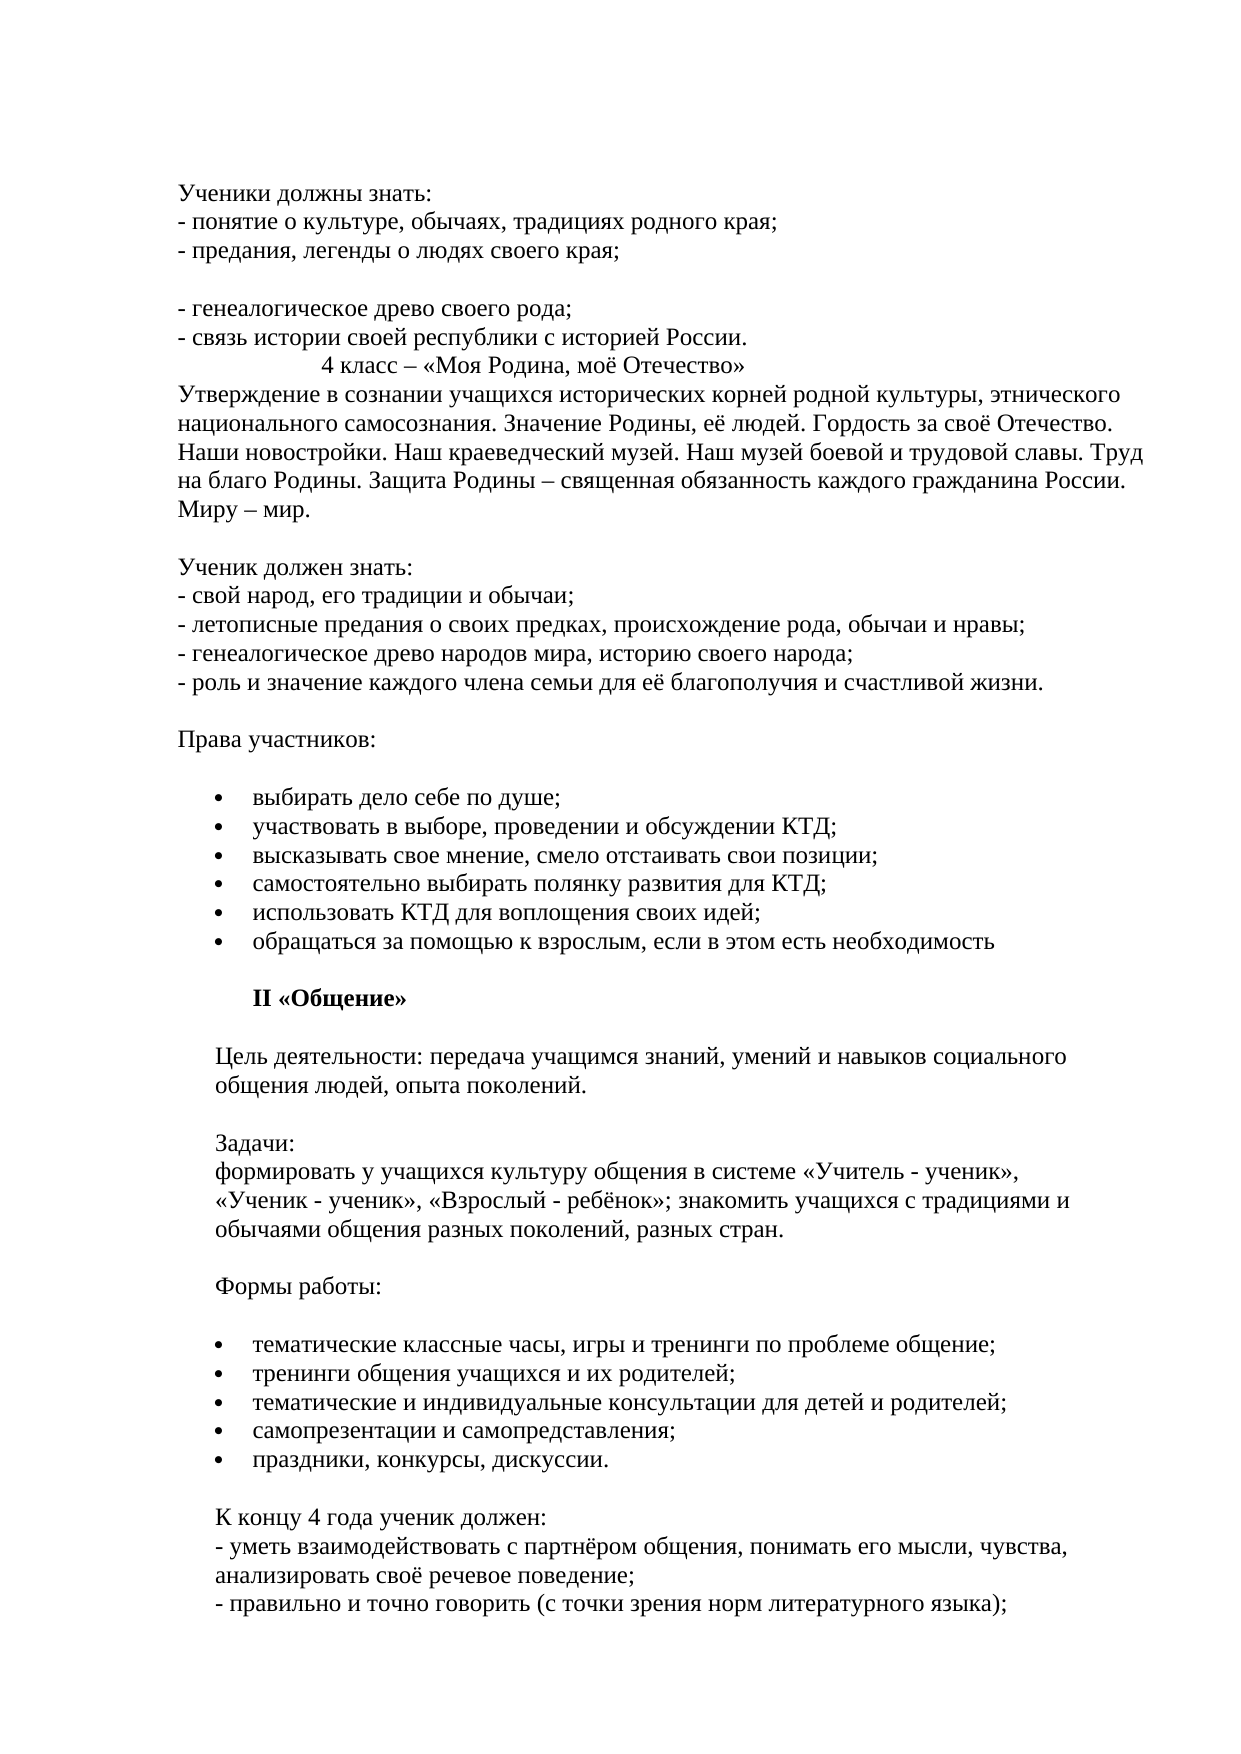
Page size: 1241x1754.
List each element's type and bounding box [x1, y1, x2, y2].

table_header [176, 118, 1150, 1619]
